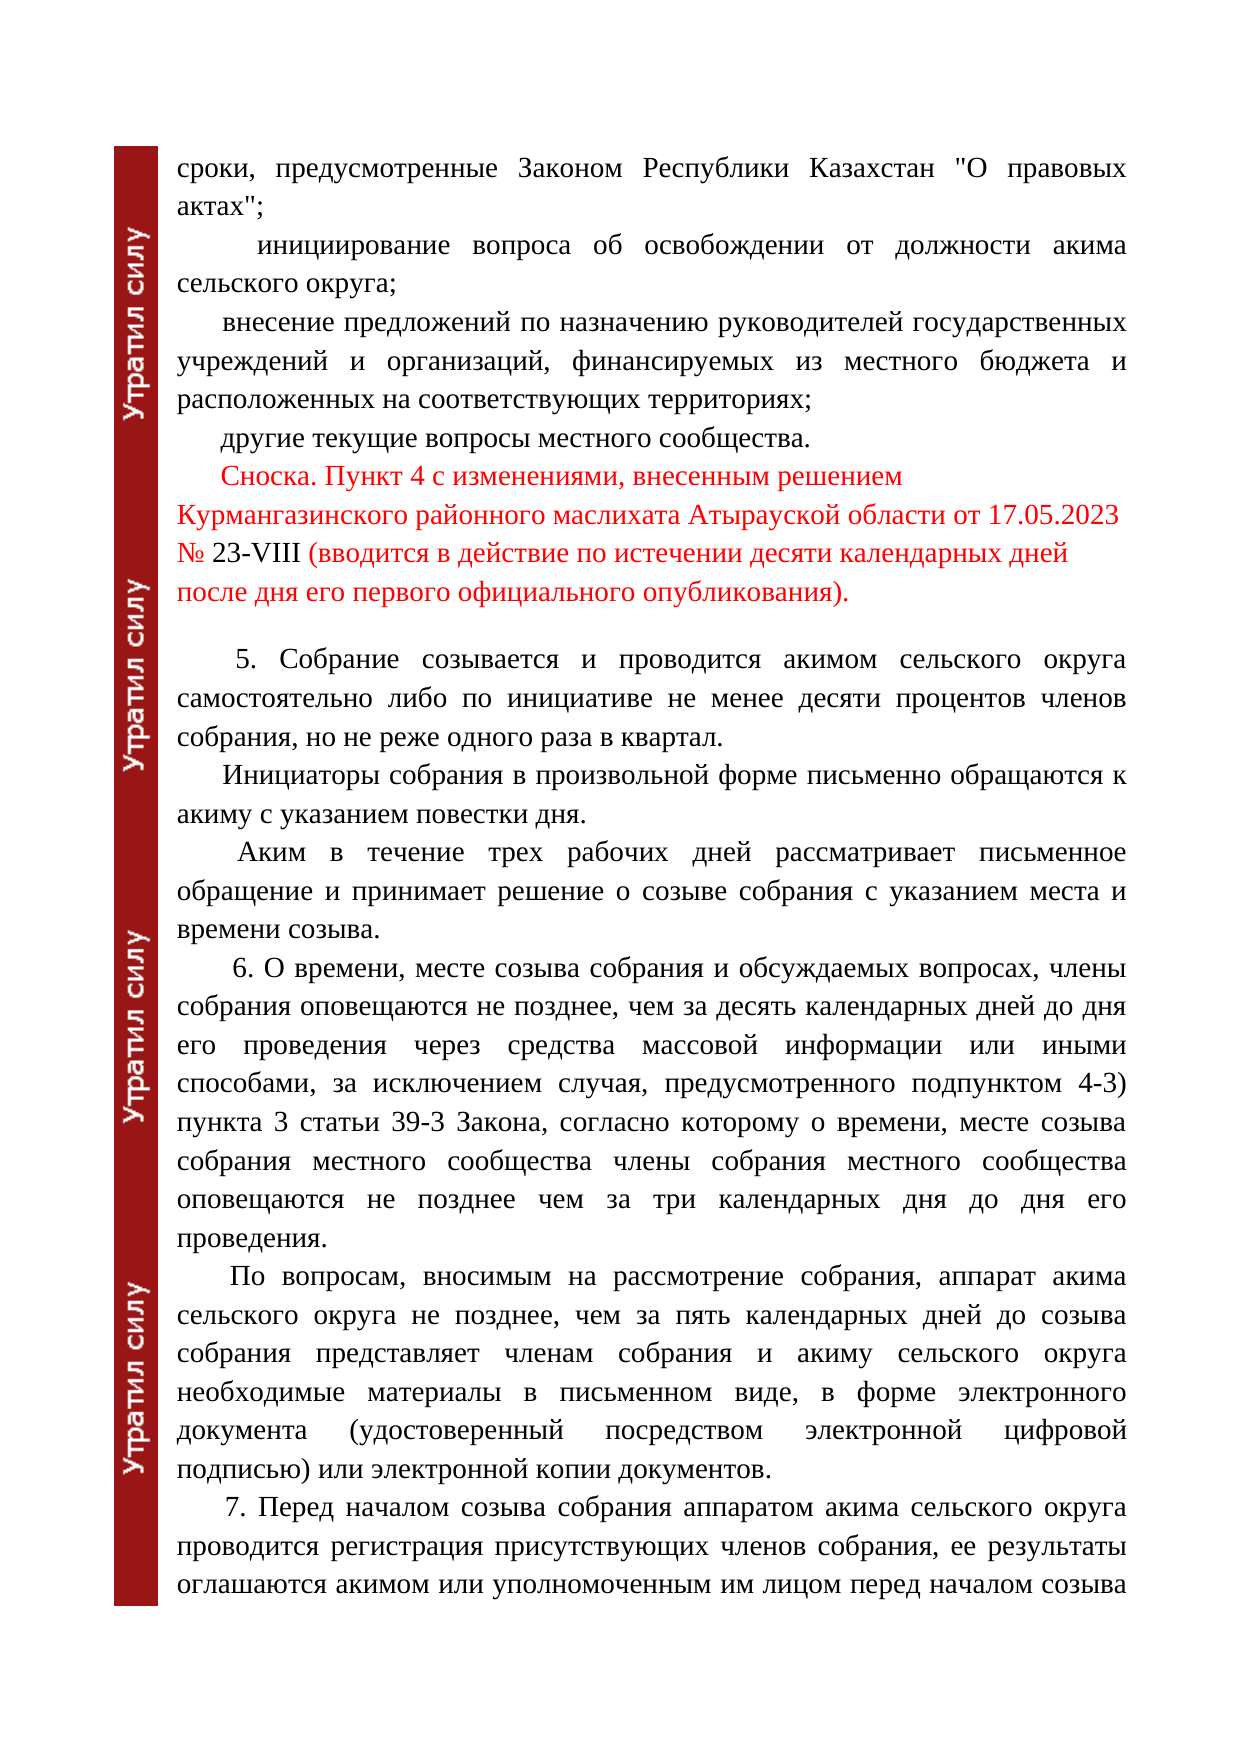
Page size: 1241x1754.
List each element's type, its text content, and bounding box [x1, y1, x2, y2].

picture [114, 752, 158, 757]
picture [114, 415, 158, 420]
text Сноска. Пункт 4 с изменениями, внесенным решением Курмангазинского районного маслихата Атырауской области от 17.05.2023 № 23-VIII (вводится в действие по истечении десяти календарных дней после дня его первого официального опубликования). [112, 458, 1128, 638]
picture [114, 1600, 158, 1606]
picture [114, 829, 158, 834]
text Инициаторы собрания в произвольной форме письменно обращаются к акиму с указанием повестки дня. [112, 757, 1128, 829]
text другие текущие вопросы местного сообщества. [112, 420, 1128, 453]
picture [114, 945, 158, 950]
picture [114, 638, 158, 642]
text инициирование вопроса об освобождении от должности акима сельского округа; [112, 227, 1128, 299]
picture [114, 146, 158, 150]
picture [114, 222, 158, 227]
picture [114, 299, 158, 304]
text 6. О времени, месте созыва собрания и обсуждаемых вопросах, члены собрания оповещаются не позднее, чем за десять календарных дней до дня его проведения через средства массовой информации или иными способами, за исключением случая, предусмотренного подпунктом 4-3) пункта 3 статьи 39-3 Закона, согласно которому о времени, месте созыва собрания местного сообщества члены собрания местного сообщества оповещаются не позднее чем за три календарных дня до дня его проведения. [112, 950, 1128, 1253]
picture [114, 1484, 158, 1489]
text По вопросам, вносимым на рассмотрение собрания, аппарат акима сельского округа не позднее, чем за пять календарных дней до созыва собрания представляет членам собрания и акиму сельского округа необходимые материалы в письменном виде, в форме электронного документа (удостоверенный посредством электронной цифровой подписью) или электронной копии документов. [112, 1258, 1128, 1484]
text 5. Собрание созывается и проводится акимом сельского округа самостоятельно либо по инициативе не менее десяти процентов членов собрания, но не реже одного раза в квартал. [112, 642, 1128, 752]
text внесение предложений по назначению руководителей государственных учреждений и организаций, финансируемых из местного бюджета и расположенных на соответствующих территориях; [112, 304, 1128, 415]
picture [114, 453, 158, 458]
picture [114, 1253, 158, 1258]
text Аким в течение трех рабочих дней рассматривает письменное обращение и принимает решение о созыве собрания с указанием места и времени созыва. [112, 834, 1128, 945]
